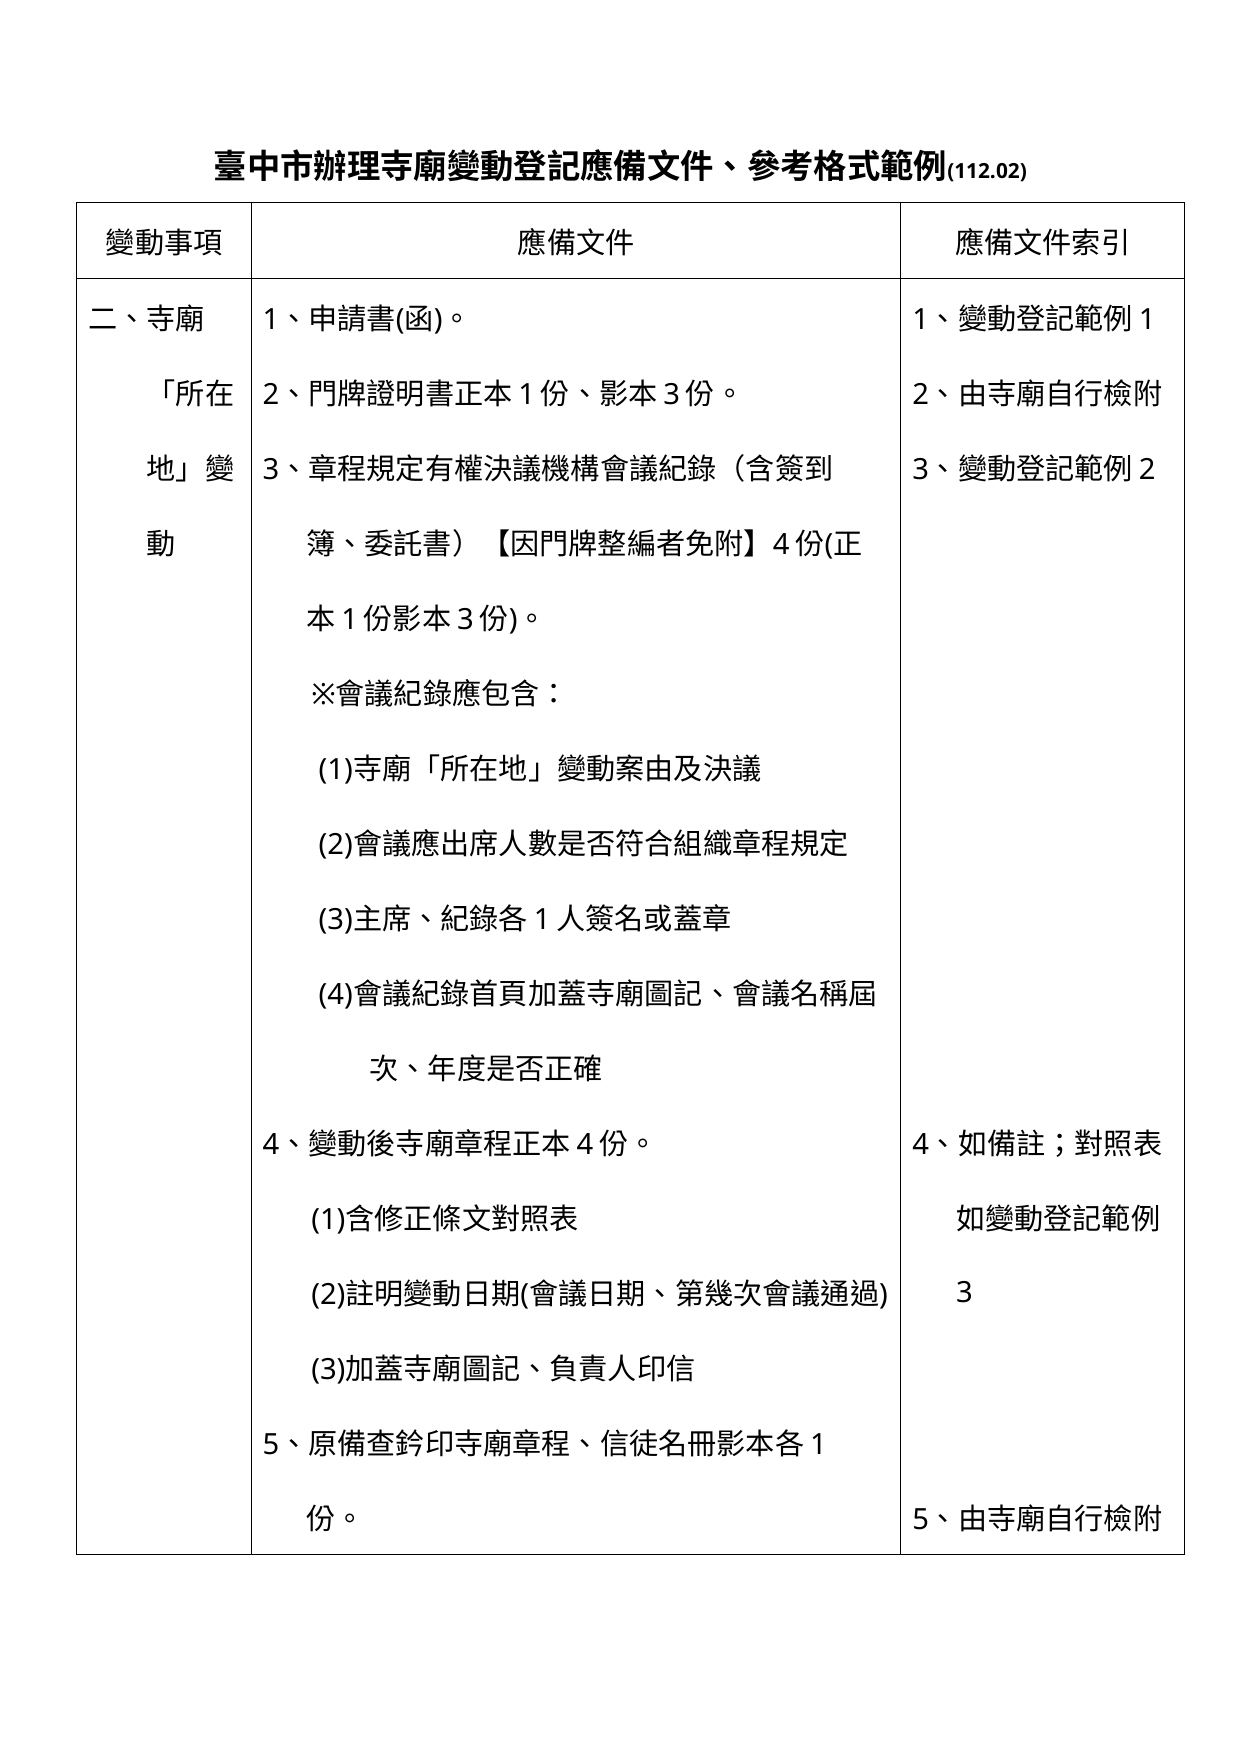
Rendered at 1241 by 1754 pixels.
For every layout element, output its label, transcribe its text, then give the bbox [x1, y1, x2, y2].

table_cell 二、寺廟「所在地」變動 [77, 279, 251, 1554]
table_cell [901, 279, 1184, 1554]
table_header 應備文件 [252, 203, 900, 278]
text 臺中市辦理寺廟變動登記應備文件、參考格式範例(112.02) [118, 127, 1122, 202]
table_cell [252, 279, 900, 1554]
table_header 變動事項 [77, 203, 251, 278]
table_header 應備文件索引 [901, 203, 1184, 278]
